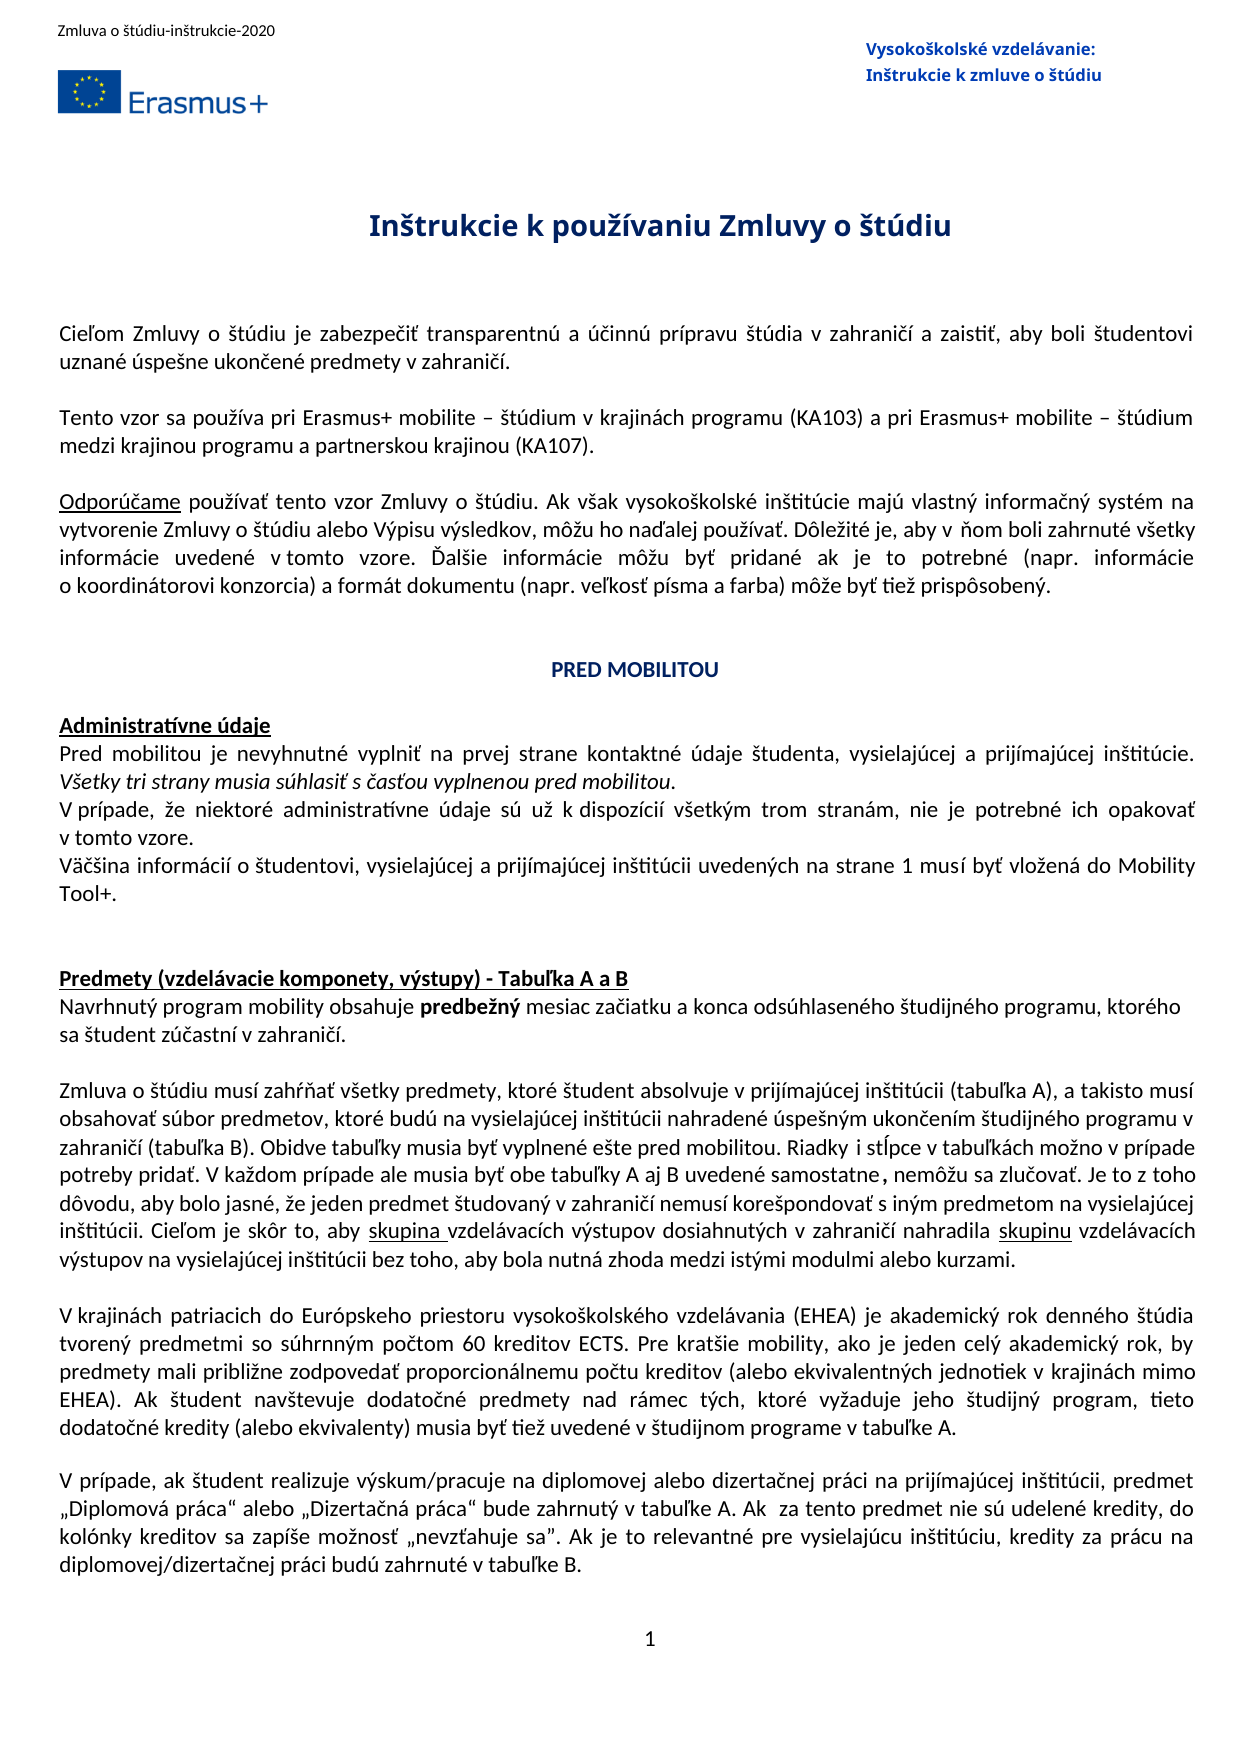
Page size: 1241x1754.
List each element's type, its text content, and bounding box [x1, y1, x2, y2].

text Inštrukcie k používaniu Zmluvy o štúdiu [118, 205, 1211, 277]
text PRED MOBILITOU [59, 655, 1211, 683]
text Väčšina informácií o študentovi, vysielajúcej a prijímajúcej inštitúcii uvedených na strane 1 musí byť vložená do Mobility Tool+. [59, 851, 1196, 907]
text Tento vzor sa používa pri Erasmus+ mobilite – štúdium v krajinách programu (KA103) a pri Erasmus+ mobilite – štúdium medzi krajinou programu a partnerskou krajinou (KA107). [59, 403, 1196, 459]
text Cieľom Zmluvy o štúdiu je zabezpečiť transparentnú a účinnú prípravu štúdia v zahraničí a zaistiť, aby boli študentovi uznané úspešne ukončené predmety v zahraničí. [59, 319, 1196, 375]
text Zmluva o štúdiu musí zahŕňať všetky predmety, ktoré študent absolvuje v prijímajúcej inštitúcii (tabuľka A), a takisto musí obsahovať súbor predmetov, ktoré budú na vysielajúcej inštitúcii nahradené úspešným ukončením študijného programu v zahraničí (tabuľka B). Obidve tabuľky musia byť vyplnené ešte pred mobilitou. Riadky i stĺpce v tabuľkách možno v prípade potreby pridať. V každom prípade ale musia byť obe tabuľky A aj B uvedené samostatne, nemôžu sa zlučovať. Je to z toho dôvodu, aby bolo jasné, že jeden predmet študovaný v zahraničí nemusí korešpondovať s iným predmetom na vysielajúcej inštitúcii. Cieľom je skôr to, aby skupina vzdelávacích výstupov dosiahnutých v zahraničí nahradila skupinu vzdelávacích výstupov na vysielajúcej inštitúcii bez toho, aby bola nutná zhoda medzi istými modulmi alebo kurzami. [59, 1077, 1196, 1273]
text Administratívne údaje [59, 711, 1240, 739]
text V prípade, ak študent realizuje výskum/pracuje na diplomovej alebo dizertačnej práci na prijímajúcej inštitúcii, predmet „Diplomová práca“ alebo „Dizertačná práca“ bude zahrnutý v tabuľke A. Ak za tento predmet nie sú udelené kredity, do kolónky kreditov sa zapíše možnosť „nevzťahuje sa”. Ak je to relevantné pre vysielajúcu inštitúciu, kredity za prácu na diplomovej/dizertačnej práci budú zahrnuté v tabuľke B. [59, 1466, 1196, 1578]
text V prípade, že niektoré administratívne údaje sú už k dispozícií všetkým trom stranám, nie je potrebné ich opakovať v tomto vzore. [59, 795, 1196, 851]
text Pred mobilitou je nevyhnutné vyplniť na prvej strane kontaktné údaje študenta, vysielajúcej a prijímajúcej inštitúcie. Všetky tri strany musia súhlasiť s časťou vyplnenou pred mobilitou. [59, 739, 1196, 795]
text Navrhnutý program mobility obsahuje predbežný mesiac začiatku a konca odsúhlaseného študijného programu, ktorého sa študent zúčastní v zahraničí. [59, 992, 1181, 1048]
text V krajinách patriacich do Európskeho priestoru vysokoškolského vzdelávania (EHEA) je akademický rok denného štúdia tvorený predmetmi so súhrnným počtom 60 kreditov ECTS. Pre kratšie mobility, ako je jeden celý akademický rok, by predmety mali približne zodpovedať proporcionálnemu počtu kreditov (alebo ekvivalentných jednotiek v krajinách mimo EHEA). Ak študent navštevuje dodatočné predmety nad rámec tých, ktoré vyžaduje jeho študijný program, tieto dodatočné kredity (alebo ekvivalenty) musia byť tiež uvedené v študijnom programe v tabuľke A. [59, 1301, 1196, 1441]
text Predmety (vzdelávacie komponety, výstupy) - Tabuľka A a B [59, 964, 1181, 992]
text Odporúčame používať tento vzor Zmluvy o štúdiu. Ak však vysokoškolské inštitúcie majú vlastný informačný systém na vytvorenie Zmluvy o štúdiu alebo Výpisu výsledkov, môžu ho naďalej používať. Dôležité je, aby v ňom boli zahrnuté všetky informácie uvedené v tomto vzore. Ďalšie informácie môžu byť pridané ak je to potrebné (napr. informácie o koordinátorovi konzorcia) a formát dokumentu (napr. veľkosť písma a farba) môže byť tiež prispôsobený. [59, 487, 1196, 599]
picture [57, 70, 268, 114]
